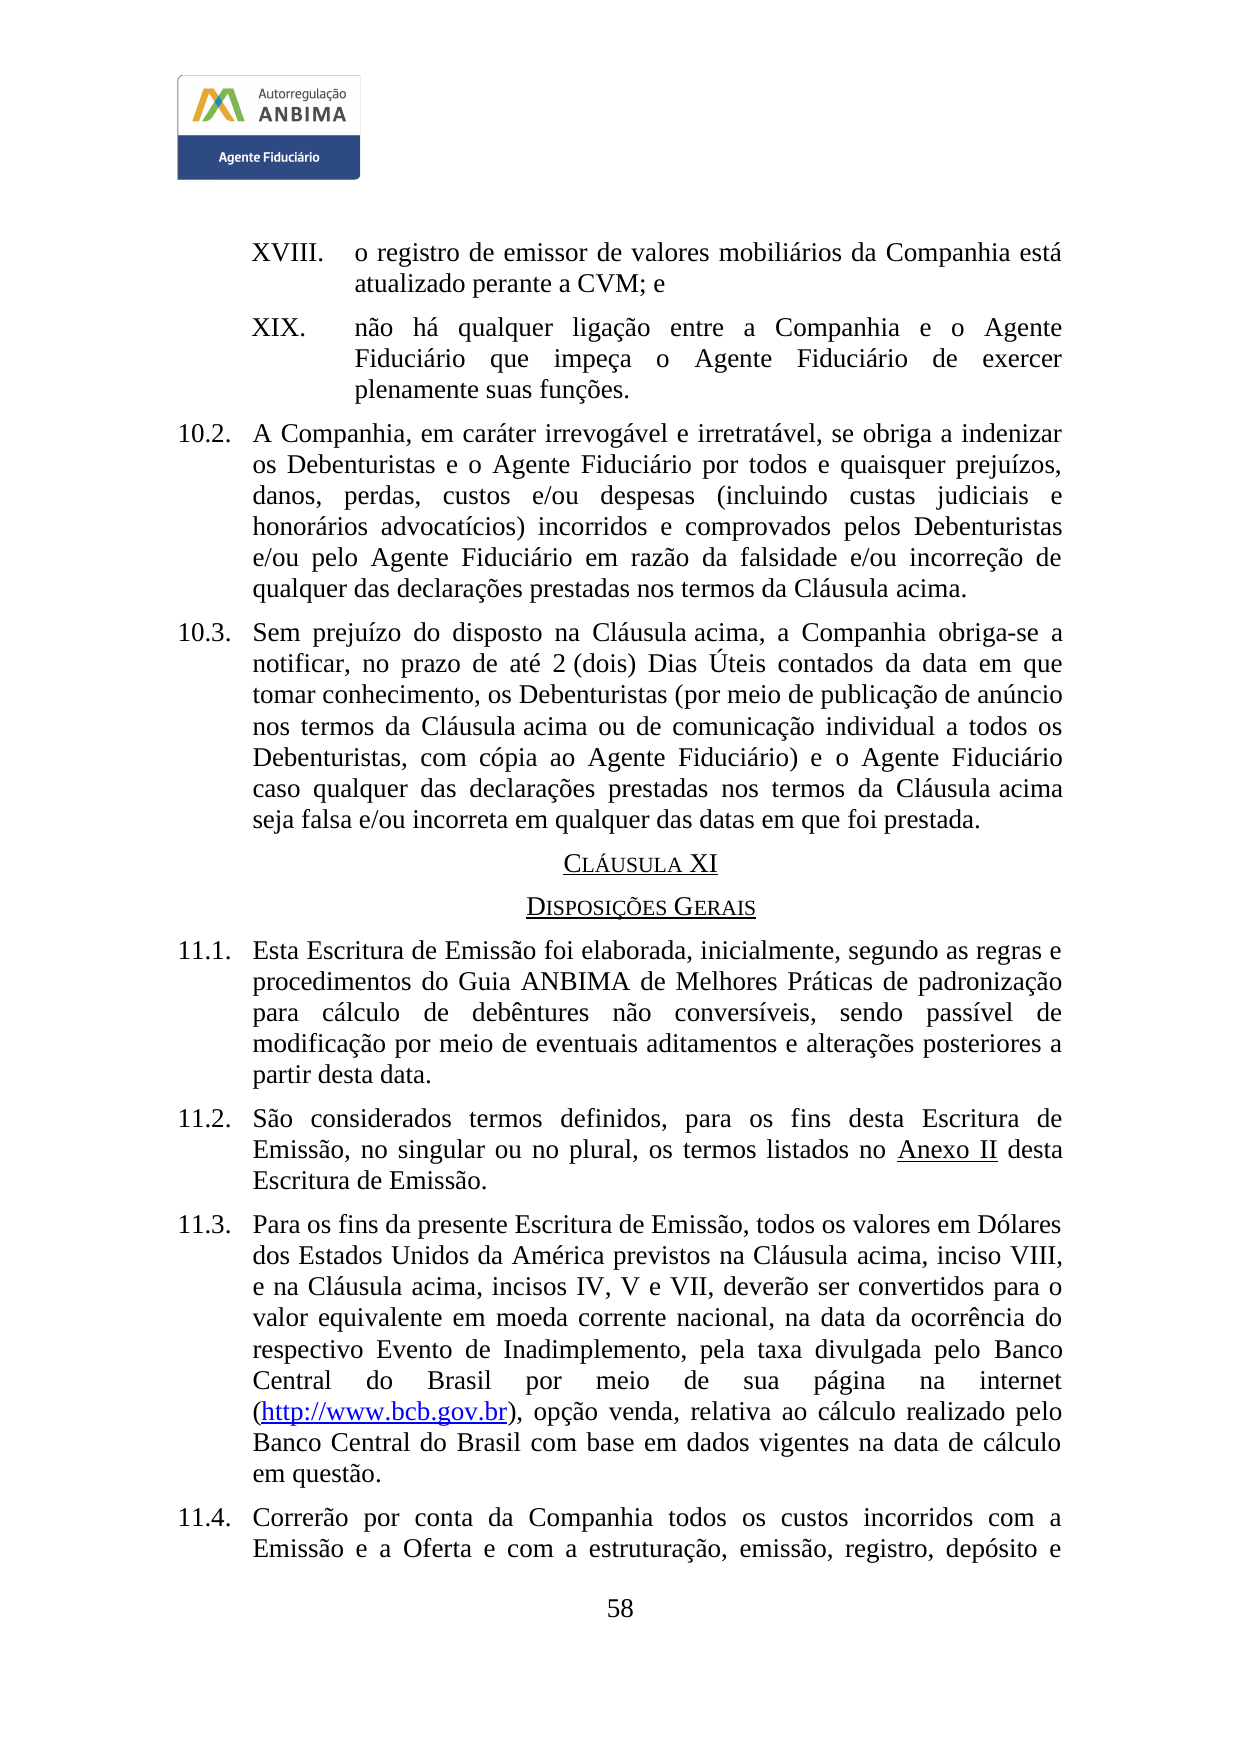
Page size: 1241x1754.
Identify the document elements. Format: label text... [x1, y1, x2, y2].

picture [177, 75, 361, 180]
list São considerados termos definidos, para os fins desta Escritura de Emissão, no singular ou no plural, os termos listados no Anexo II desta Escritura de Emissão. [177, 1102, 1063, 1196]
list Disposições Gerais [177, 890, 1063, 921]
list Sem prejuízo do disposto na Cláusula 10.2 acima, a Companhia obriga-se a notificar, no prazo de até 2 (dois) Dias Úteis contados da data em que tomar conhecimento, os Debenturistas (por meio de publicação de anúncio nos termos da Cláusula 4.19 acima ou de comunicação individual a todos os Debenturistas, com cópia ao Agente Fiduciário) e o Agente Fiduciário caso qualquer das declarações prestadas nos termos da Cláusula 10.1 acima seja falsa e/ou incorreta em qualquer das datas em que foi prestada. [177, 616, 1063, 834]
list não há qualquer ligação entre a Companhia e o Agente Fiduciário que impeça o Agente Fiduciário de exercer plenamente suas funções. [251, 311, 1063, 404]
text Cláusula XI [218, 847, 1063, 878]
list Esta Escritura de Emissão foi elaborada, inicialmente, segundo as regras e procedimentos do Guia ANBIMA de Melhores Práticas de padronização para cálculo de debêntures não conversíveis, sendo passível de modificação por meio de eventuais aditamentos e alterações posteriores a partir desta data. [177, 934, 1063, 1090]
list Para os fins da presente Escritura de Emissão, todos os valores em Dólares dos Estados Unidos da América previstos na Cláusula 6.2 acima, inciso VIII, e na Cláusula 6.3 acima, incisos IV, V e VII, deverão ser convertidos para o valor equivalente em moeda corrente nacional, na data da ocorrência do respectivo Evento de Inadimplemento, pela taxa divulgada pelo Banco Central do Brasil por meio de sua página na internet (http://www.bcb.gov.br), opção venda, relativa ao cálculo realizado pelo Banco Central do Brasil com base em dados vigentes na data de cálculo em questão. [177, 1208, 1063, 1488]
list o registro de emissor de valores mobiliários da Companhia está atualizado perante a CVM; e [251, 236, 1063, 298]
list A Companhia, em caráter irrevogável e irretratável, se obriga a indenizar os Debenturistas e o Agente Fiduciário por todos e quaisquer prejuízos, danos, perdas, custos e/ou despesas (incluindo custas judiciais e honorários advocatícios) incorridos e comprovados pelos Debenturistas e/ou pelo Agente Fiduciário em razão da falsidade e/ou incorreção de qualquer das declarações prestadas nos termos da Cláusula 10.1 acima. [177, 417, 1063, 604]
